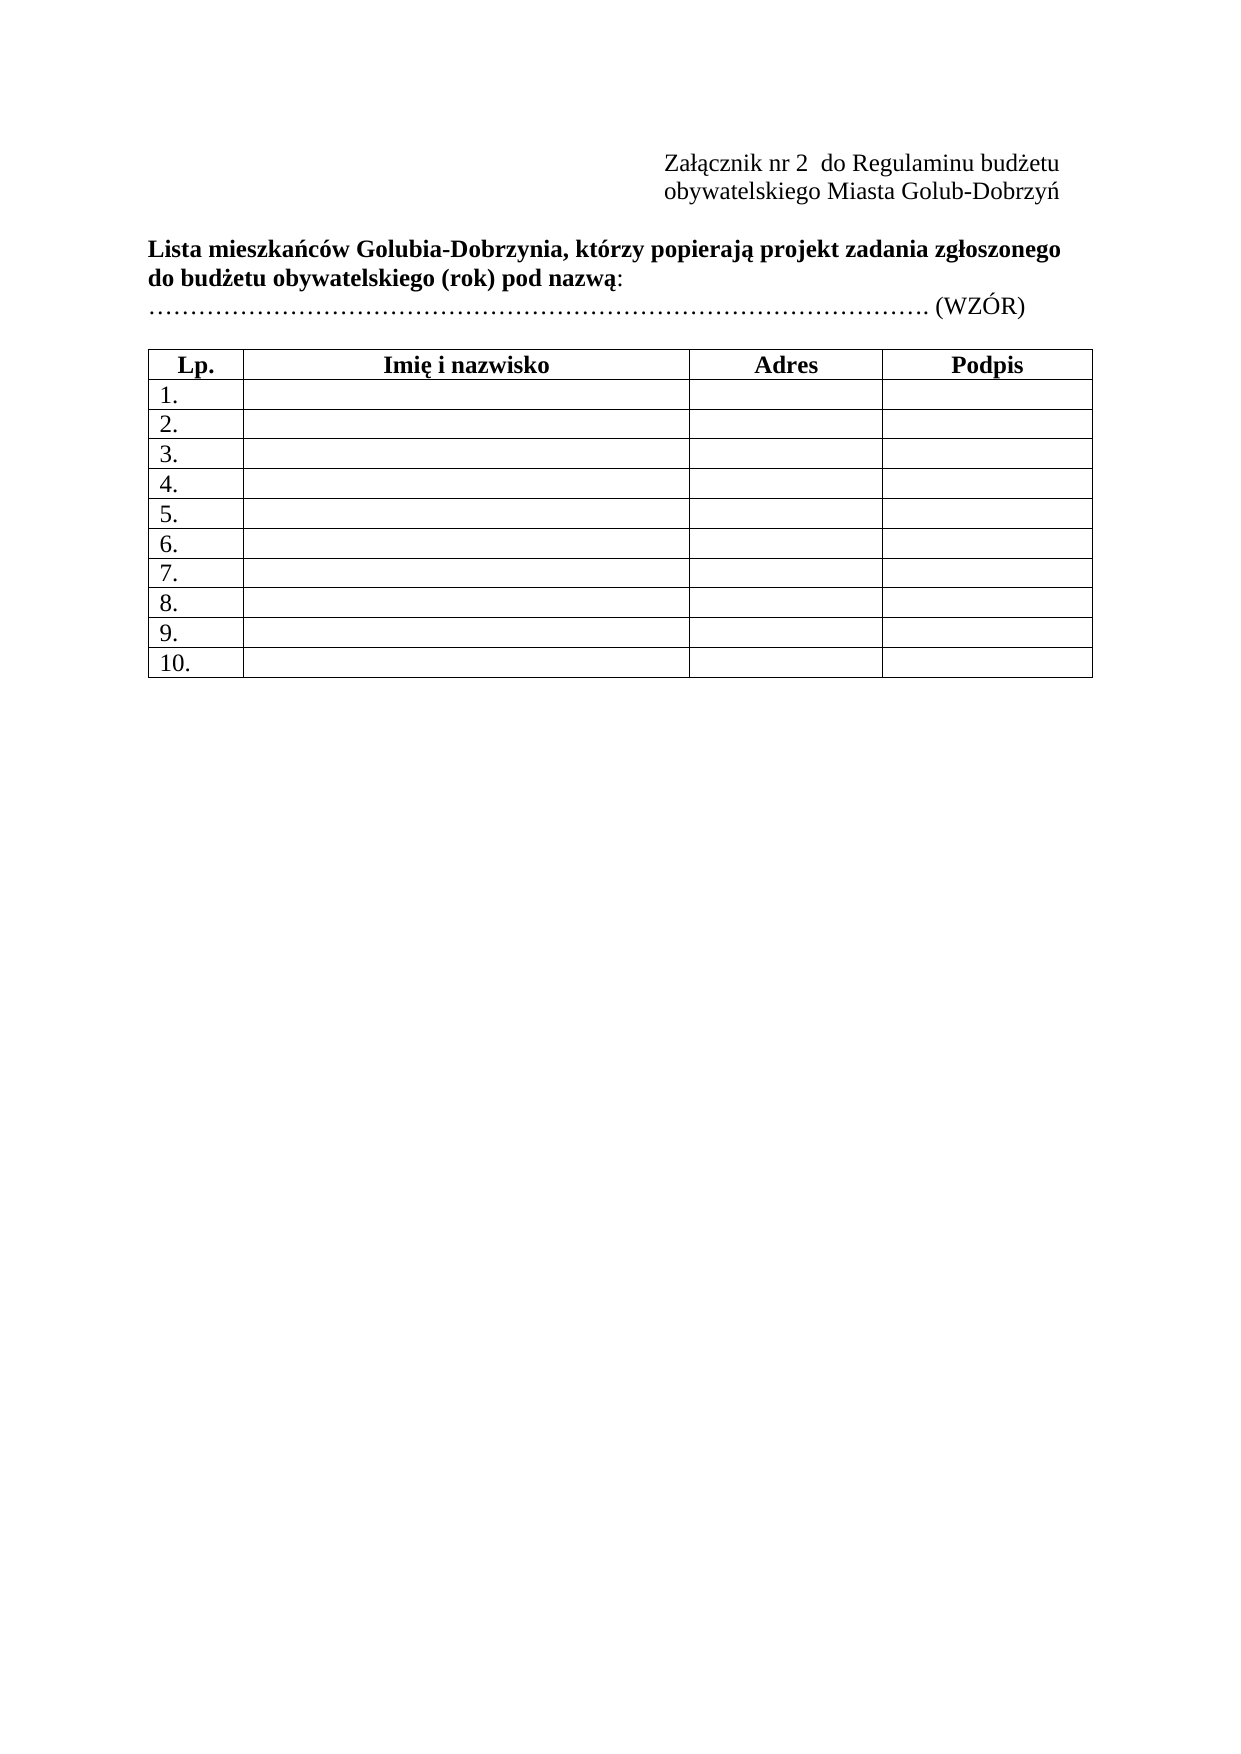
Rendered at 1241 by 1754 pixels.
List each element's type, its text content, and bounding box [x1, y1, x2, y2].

table_cell [690, 439, 882, 468]
table_cell [883, 559, 1092, 587]
table_cell [690, 469, 882, 498]
text Załącznik nr 2 do Regulaminu budżetu obywatelskiego Miasta Golub-Dobrzyń [664, 148, 1093, 205]
table_header Lp. [149, 350, 243, 379]
table_cell [690, 648, 882, 677]
table_cell [690, 410, 882, 438]
table_cell [883, 439, 1092, 468]
table_header Adres [690, 350, 882, 379]
table_cell 10. [149, 648, 243, 677]
table_cell [690, 380, 882, 408]
table_cell 8. [149, 588, 243, 617]
table_cell [244, 559, 689, 587]
table_cell [244, 618, 689, 647]
table_cell [883, 588, 1092, 617]
table_cell 2. [149, 410, 243, 438]
table_cell [244, 469, 689, 498]
table_cell [883, 380, 1092, 408]
table_cell 1. [149, 380, 243, 408]
table_cell 9. [149, 618, 243, 647]
table_cell [883, 410, 1092, 438]
table_cell [690, 588, 882, 617]
table_cell [690, 529, 882, 557]
table_header Podpis [883, 350, 1092, 379]
table_cell 6. [149, 529, 243, 557]
table_cell [244, 439, 689, 468]
table_cell 4. [149, 469, 243, 498]
table_cell 3. [149, 439, 243, 468]
table_cell [244, 499, 689, 528]
text Lista mieszkańców Golubia-Dobrzynia, którzy popierają projekt zadania zgłoszonego do budżetu obywatelskiego (rok) pod nazwą: …………………………………………………………………………………. (WZÓR) [148, 234, 1093, 320]
table_cell [244, 588, 689, 617]
table_cell [244, 648, 689, 677]
table_cell [883, 618, 1092, 647]
table_cell [244, 529, 689, 557]
table_header Imię i nazwisko [244, 350, 689, 379]
table_cell [883, 648, 1092, 677]
table_cell [244, 380, 689, 408]
table_cell [690, 499, 882, 528]
table_cell [883, 529, 1092, 557]
table_cell 7. [149, 559, 243, 587]
table_cell [690, 618, 882, 647]
table_cell [690, 559, 882, 587]
table_cell [883, 499, 1092, 528]
table_cell 5. [149, 499, 243, 528]
table_cell [244, 410, 689, 438]
table_cell [883, 469, 1092, 498]
